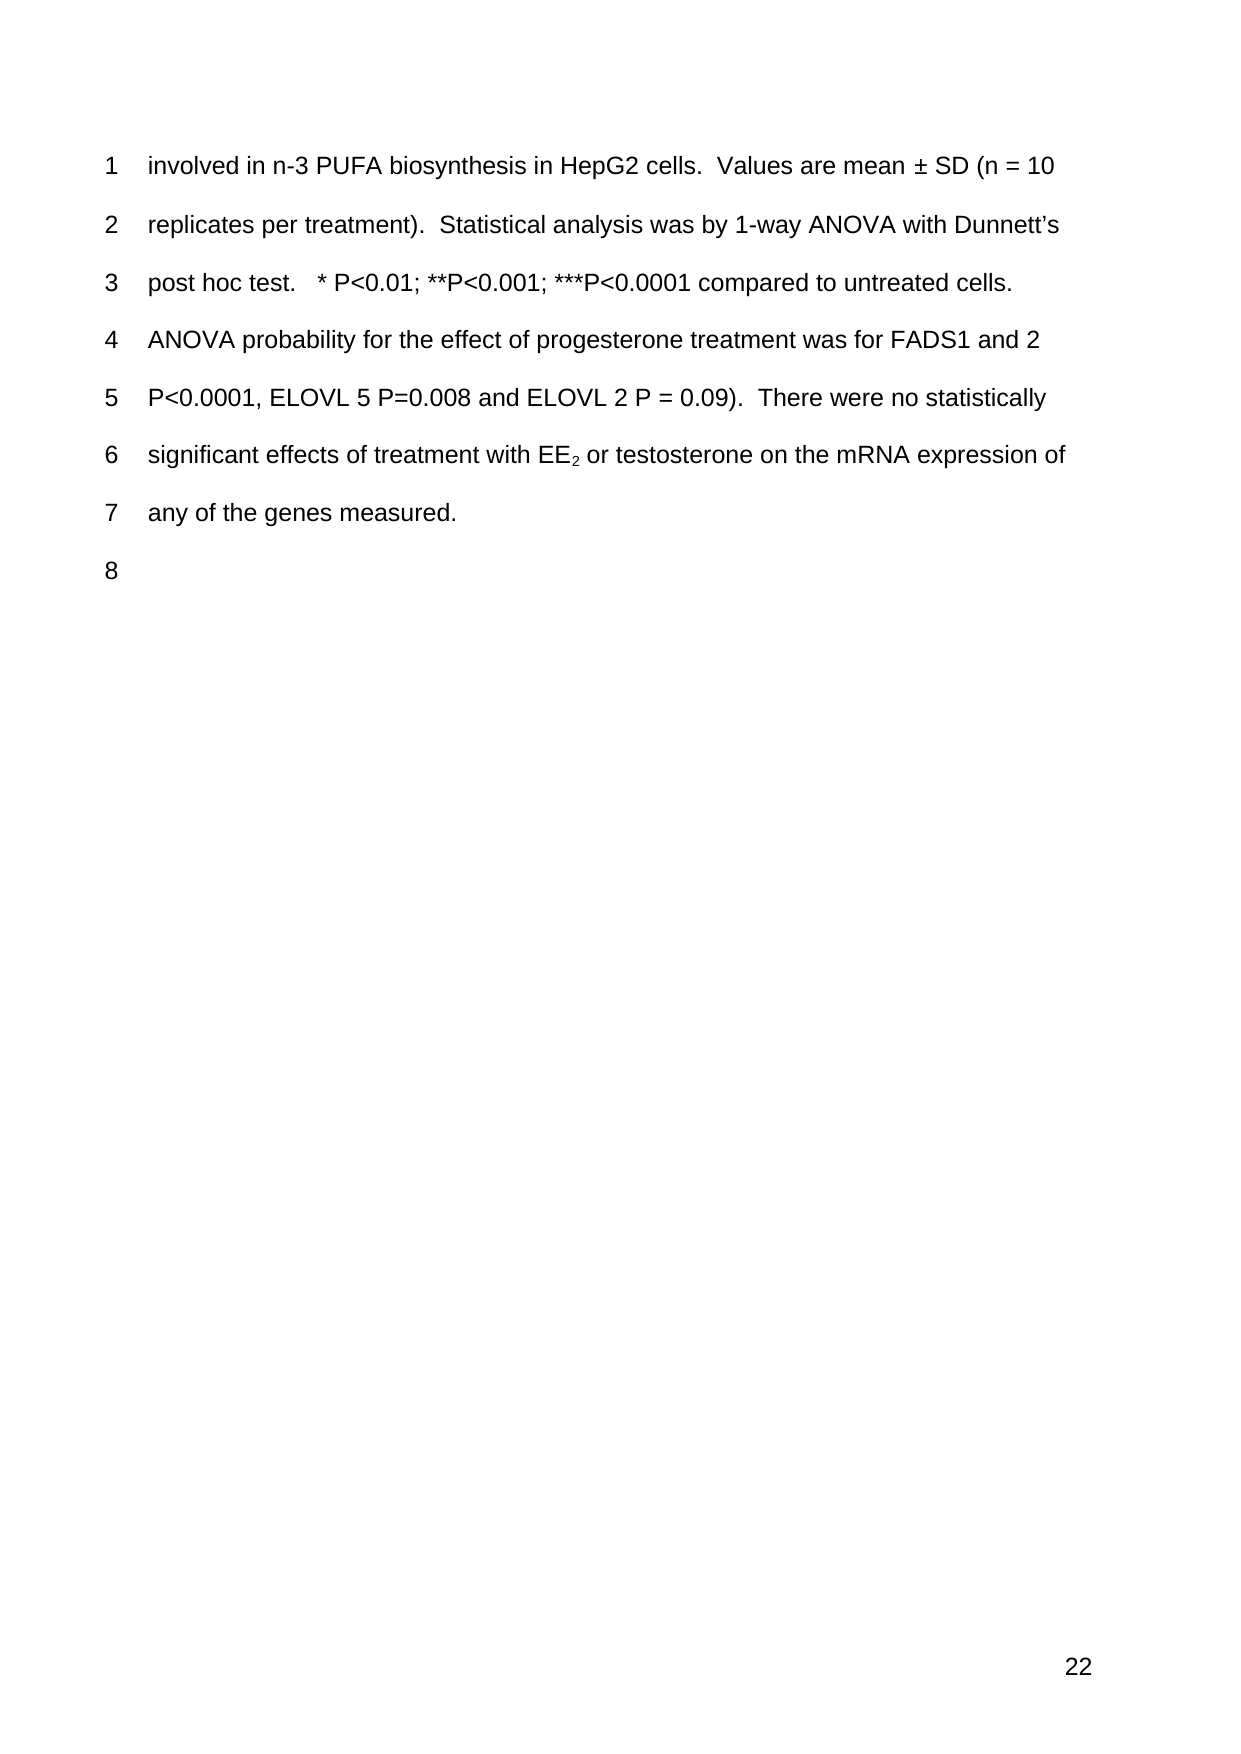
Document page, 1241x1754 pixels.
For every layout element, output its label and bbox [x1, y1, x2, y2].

text [148, 148, 1092, 527]
